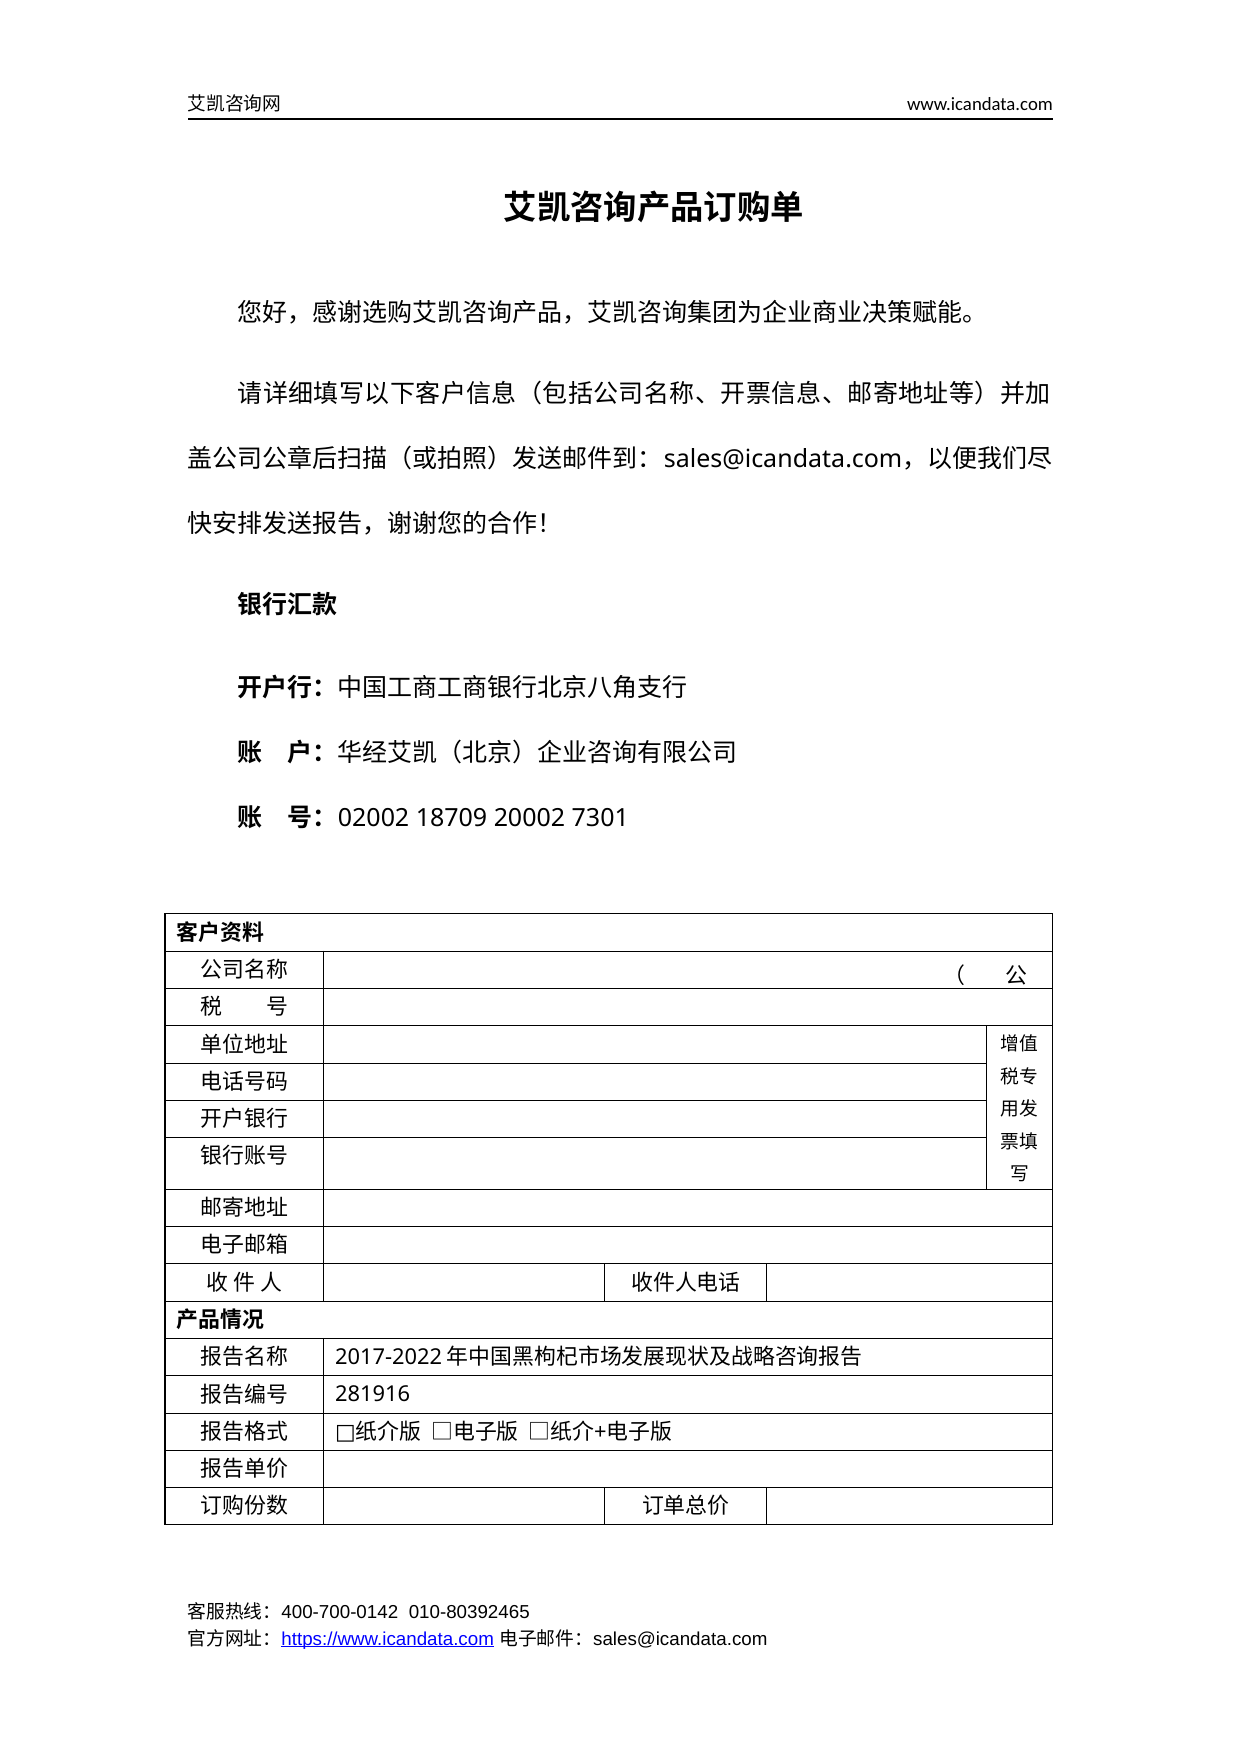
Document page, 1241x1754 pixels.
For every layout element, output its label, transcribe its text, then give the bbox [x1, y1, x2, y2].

table_cell [324, 1026, 986, 1062]
table_cell [767, 1264, 1052, 1301]
table_cell 281916 [324, 1376, 1052, 1412]
table_cell 公司名称 [166, 952, 323, 988]
table_cell [767, 1488, 1052, 1524]
text 银行汇款 [187, 570, 1053, 635]
text 艾凯咨询产品订购单 [187, 172, 1053, 237]
table_cell 增值税专用发票填写 [987, 1026, 1052, 1189]
table_cell [324, 1064, 986, 1100]
table_cell [324, 1190, 1052, 1226]
table_cell 报告格式 [166, 1414, 323, 1450]
table_cell [324, 989, 1052, 1025]
text 请详细填写以下客户信息（包括公司名称、开票信息、邮寄地址等）并加盖公司公章后扫描（或拍照）发送邮件到：sales@icandata.com，以便我们尽快安排发送报告，谢谢您的合作！ [187, 359, 1053, 554]
table_cell [324, 1264, 604, 1301]
table_cell 报告名称 [166, 1339, 323, 1375]
table_cell 邮寄地址 [166, 1190, 323, 1226]
table_cell [324, 952, 1052, 988]
table_cell □纸介版 □电子版 □纸介+电子版 [324, 1414, 1052, 1450]
text 账 户：华经艾凯（北京）企业咨询有限公司 [187, 718, 1053, 783]
table_cell 收 件 人 [166, 1264, 323, 1301]
table_header 客户资料 [166, 914, 1052, 951]
table_cell 电子邮箱 [166, 1227, 323, 1263]
table_cell 报告单价 [166, 1451, 323, 1487]
table_cell 2017-2022年中国黑枸杞市场发展现状及战略咨询报告 [324, 1339, 1052, 1375]
table_cell [324, 1227, 1052, 1263]
table_cell [324, 1138, 986, 1189]
table_cell 报告编号 [166, 1376, 323, 1412]
text 您好，感谢选购艾凯咨询产品，艾凯咨询集团为企业商业决策赋能。 [187, 278, 1053, 343]
table_cell 产品情况 [166, 1302, 1052, 1338]
table_cell 税 号 [166, 989, 323, 1025]
table_cell [324, 1451, 1052, 1487]
text 账 号：02002 18709 20002 7301 [187, 783, 1053, 848]
text 开户行：中国工商工商银行北京八角支行 [187, 653, 1053, 718]
table_cell [324, 1101, 986, 1137]
table_cell 电话号码 [166, 1064, 323, 1100]
table_cell 单位地址 [166, 1026, 323, 1062]
table_cell 收件人电话 [605, 1264, 766, 1301]
table_cell 银行账号 [166, 1138, 323, 1189]
table_cell [324, 1488, 604, 1524]
table_cell 开户银行 [166, 1101, 323, 1137]
table_cell 订单总价 [605, 1488, 766, 1524]
table_cell 订购份数 [166, 1488, 323, 1524]
